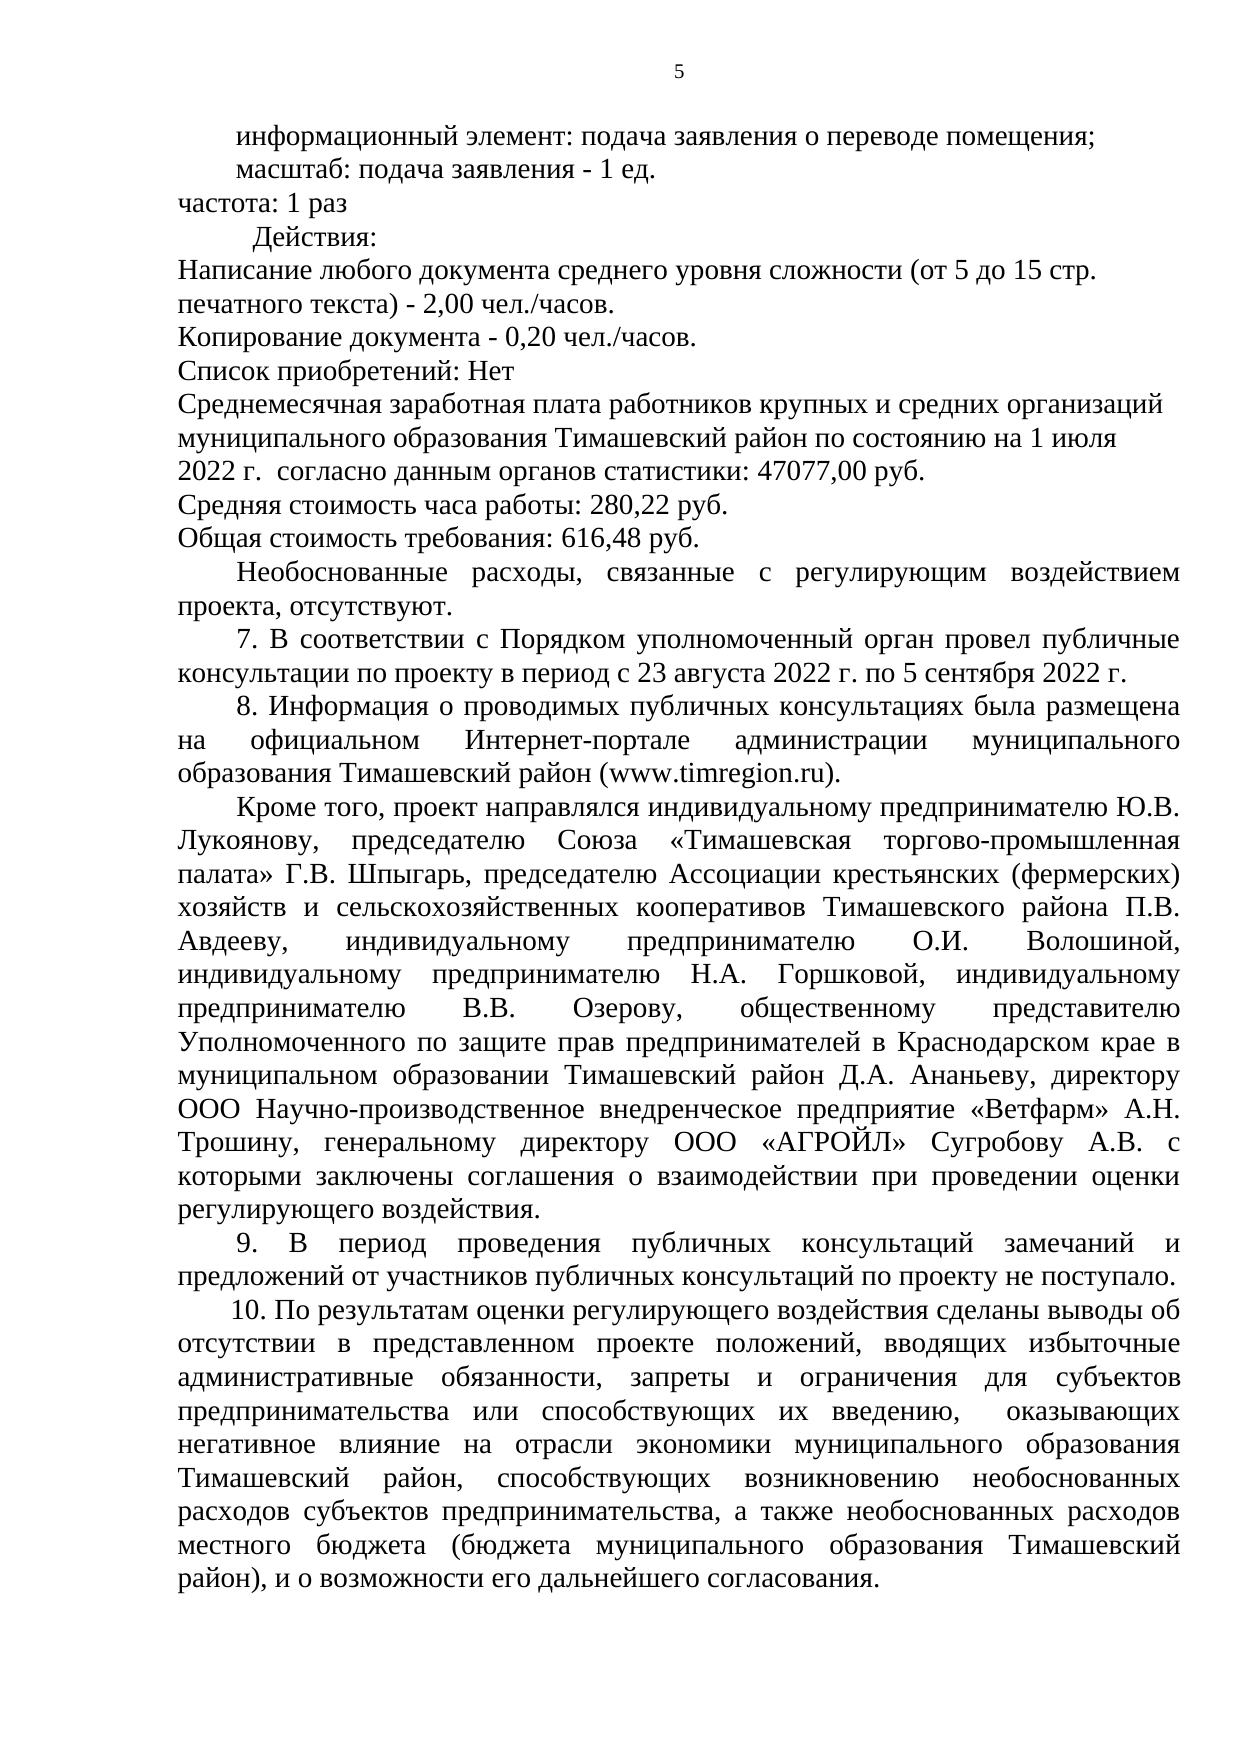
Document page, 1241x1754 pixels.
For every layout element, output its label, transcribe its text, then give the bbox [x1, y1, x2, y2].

text 10. По результатам оценки регулирующего воздействия сделаны выводы об отсутствии в представленном проекте положений, вводящих избыточные административные обязанности, запреты и ограничения для субъектов предпринимательства или способствующих их введению, оказывающих негативное влияние на отрасли экономики муниципального образования Тимашевский район, способствующих возникновению необоснованных расходов субъектов предпринимательства, а также необоснованных расходов местного бюджета (бюджета муниципального образования Тимашевский район), и о возможности его дальнейшего согласования. [177, 1292, 1181, 1594]
text частота: 1 раз [177, 185, 1181, 219]
text 8. Информация о проводимых публичных консультациях была размещена на официальном Интернет-портале администрации муниципального образования Тимашевский район (www.timregion.ru). [177, 688, 1181, 789]
text 9. В период проведения публичных консультаций замечаний и предложений от участников публичных консультаций по проекту не поступало. [177, 1225, 1181, 1292]
text Список приобретений: Нет [177, 353, 1181, 386]
text Среднемесячная заработная плата работников крупных и средних организаций муниципального образования Тимашевский район по состоянию на 1 июля 2022 г. согласно данным органов статистики: 47077,00 руб. [177, 386, 1181, 487]
text 7. В соответствии с Порядком уполномоченный орган провел публичные консультации по проекту в период с 23 августа 2022 г. по 5 сентября 2022 г. [177, 621, 1181, 688]
text Средняя стоимость часа работы: 280,22 руб. [177, 487, 1181, 521]
text Действия: [177, 219, 1181, 252]
text Копирование документа - 0,20 чел./часов. [177, 319, 1181, 353]
text информационный элемент: подача заявления о переводе помещения; [177, 118, 1181, 152]
text Кроме того, проект направлялся индивидуальному предпринимателю Ю.В. Лукоянову, председателю Союза «Тимашевская торгово-промышленная палата» Г.В. Шпыгарь, председателю Ассоциации крестьянских (фермерских) хозяйств и сельскохозяйственных кооперативов Тимашевского района П.В. Авдееву, индивидуальному предпринимателю О.И. Волошиной, индивидуальному предпринимателю Н.А. Горшковой, индивидуальному предпринимателю В.В. Озерову, общественному представителю Уполномоченного по защите прав предпринимателей в Краснодарском крае в муниципальном образовании Тимашевский район Д.А. Ананьеву, директору ООО Научно-производственное внедренческое предприятие «Ветфарм» А.Н. Трошину, генеральному директору ООО «АГРОЙЛ» Сугробову А.В. с которыми заключены соглашения о взаимодействии при проведении оценки регулирующего воздействия. [177, 789, 1181, 1225]
text Написание любого документа среднего уровня сложности (от 5 до 15 стр. печатного текста) - 2,00 чел./часов. [177, 252, 1181, 319]
text Необоснованные расходы, связанные с регулирующим воздействием проекта, отсутствуют. [177, 554, 1181, 621]
text масштаб: подача заявления - 1 ед. [177, 152, 1181, 185]
text Общая стоимость требования: 616,48 руб. [177, 521, 1181, 554]
